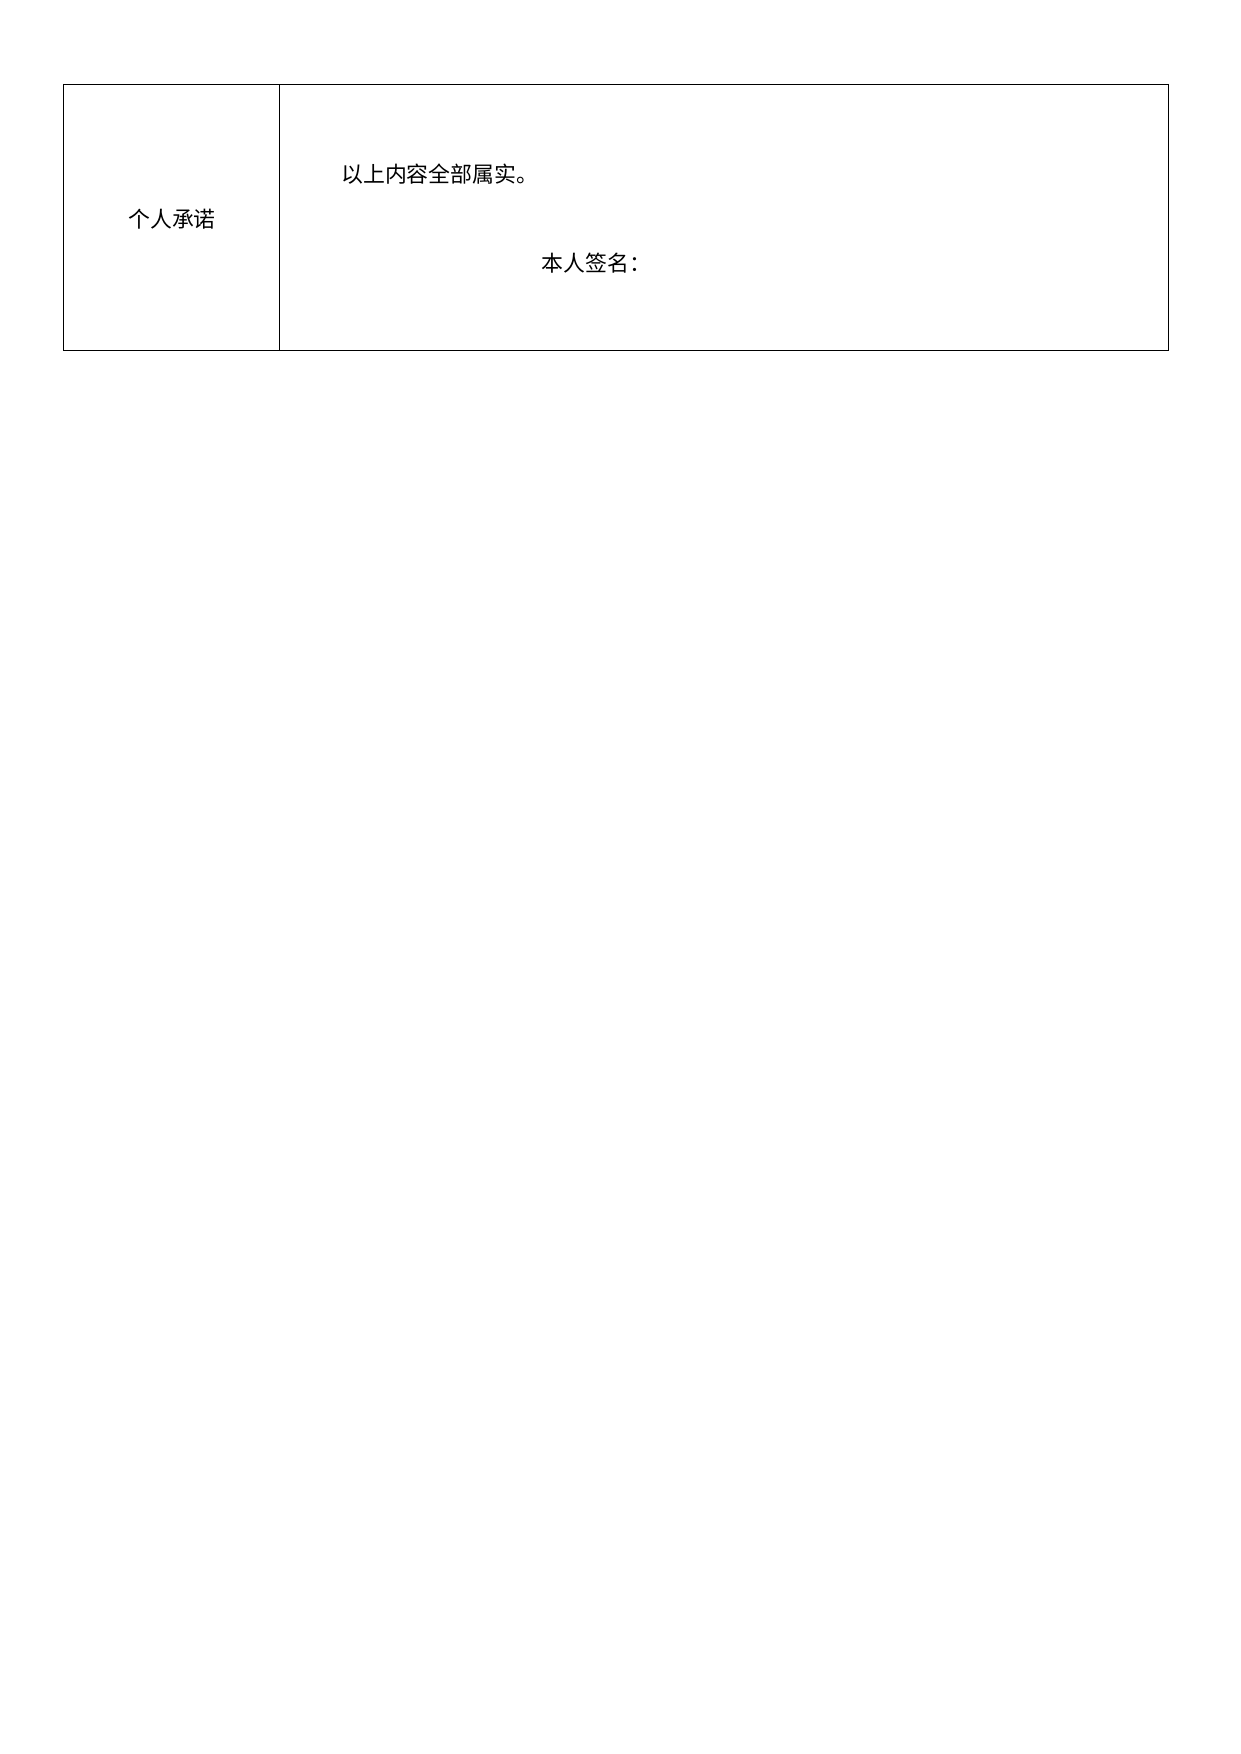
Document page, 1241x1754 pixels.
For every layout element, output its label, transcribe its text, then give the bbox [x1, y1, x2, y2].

table_cell 以上内容全部属实。 本人签名： [280, 85, 1168, 350]
table_cell 个人承诺 [64, 85, 279, 350]
